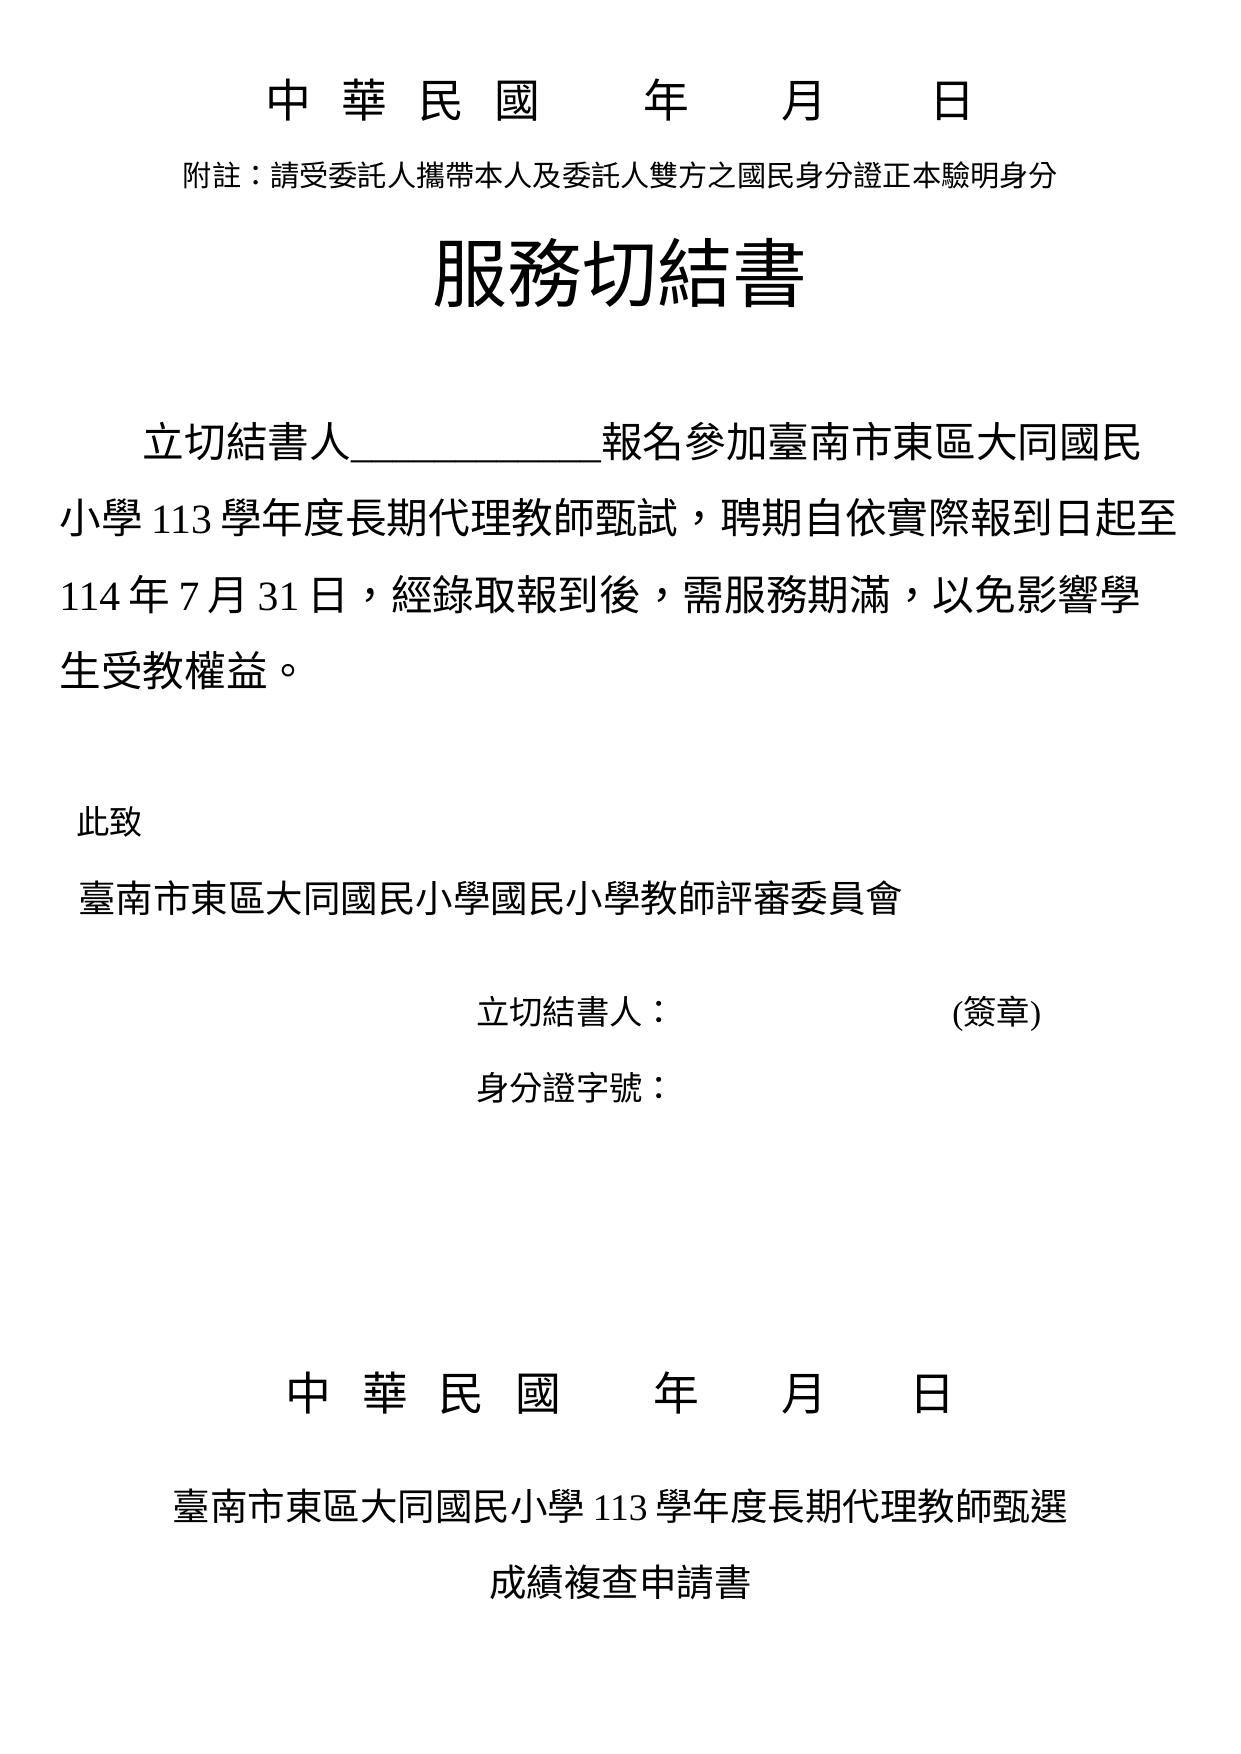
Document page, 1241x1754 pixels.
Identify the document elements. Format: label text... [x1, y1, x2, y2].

text 此致 [59, 782, 1181, 858]
text 身分證字號： [59, 1048, 1181, 1124]
text 中 華 民 國 年 月 日 [59, 1352, 1181, 1428]
text 立切結書人____________報名參加臺南市東區大同國民小學113學年度長期代理教師甄試，聘期自依實際報到日起至114年7月31日，經錄取報到後，需服務期滿，以免影響學生受教權益。 [59, 402, 1181, 706]
text 附註：請受委託人攜帶本人及委託人雙方之國民身分證正本驗明身分 [59, 136, 1181, 212]
text 中 華 民 國 年 月 日 [59, 59, 1181, 136]
text 服務切結書 [59, 212, 1181, 326]
text 立切結書人： (簽章) [59, 972, 1114, 1048]
text 成績複查申請書 [59, 1542, 1181, 1618]
text 臺南市東區大同國民小學113學年度長期代理教師甄選 [59, 1466, 1181, 1542]
text 臺南市東區大同國民小學國民小學教師評審委員會 [59, 858, 1181, 934]
